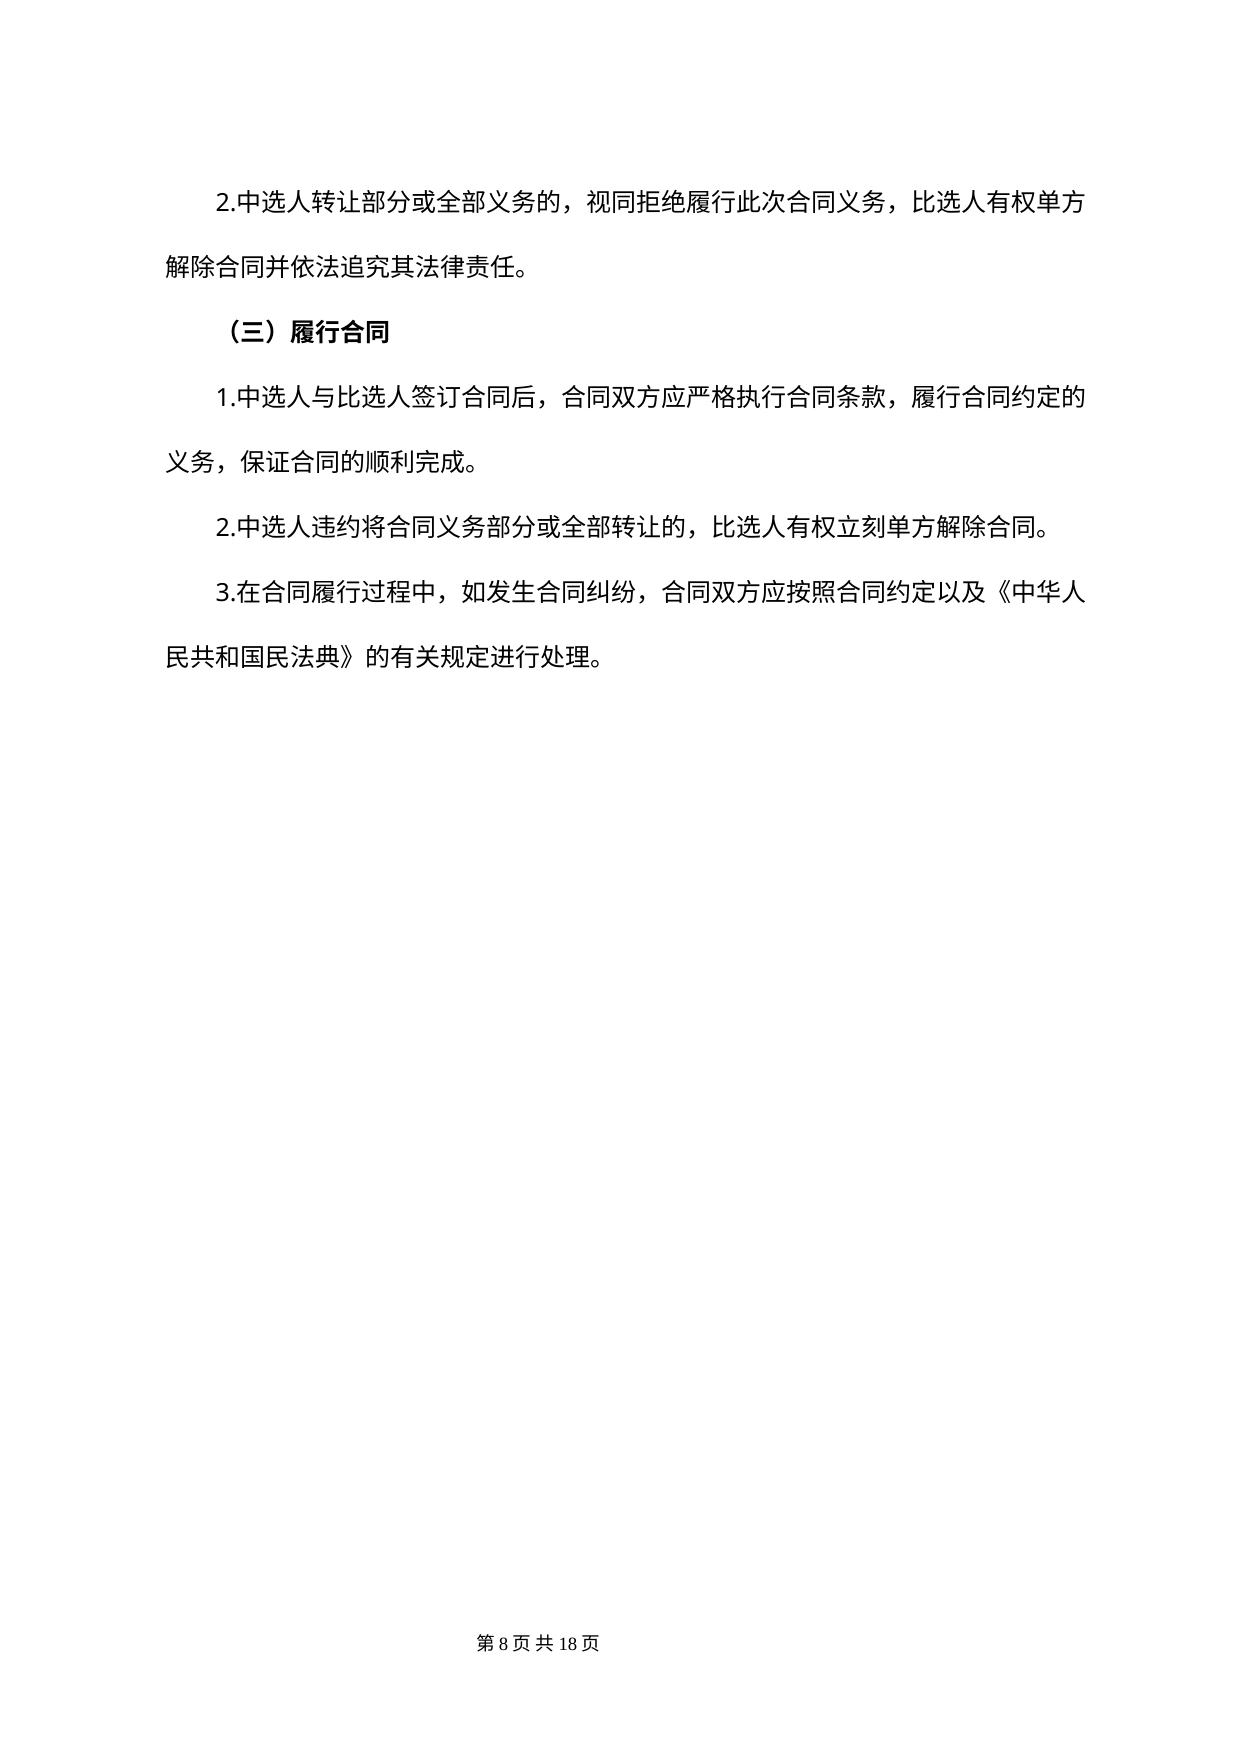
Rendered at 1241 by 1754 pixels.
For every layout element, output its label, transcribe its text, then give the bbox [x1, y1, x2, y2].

text 1.中选人与比选人签订合同后，合同双方应严格执行合同条款，履行合同约定的义务，保证合同的顺利完成。 [165, 363, 1087, 493]
text 2.中选人转让部分或全部义务的，视同拒绝履行此次合同义务，比选人有权单方解除合同并依法追究其法律责任。 [165, 168, 1087, 298]
text 3.在合同履行过程中，如发生合同纠纷，合同双方应按照合同约定以及《中华人民共和国民法典》的有关规定进行处理。 [165, 558, 1087, 688]
text 2.中选人违约将合同义务部分或全部转让的，比选人有权立刻单方解除合同。 [165, 493, 1087, 558]
text （三）履行合同 [165, 298, 1087, 363]
